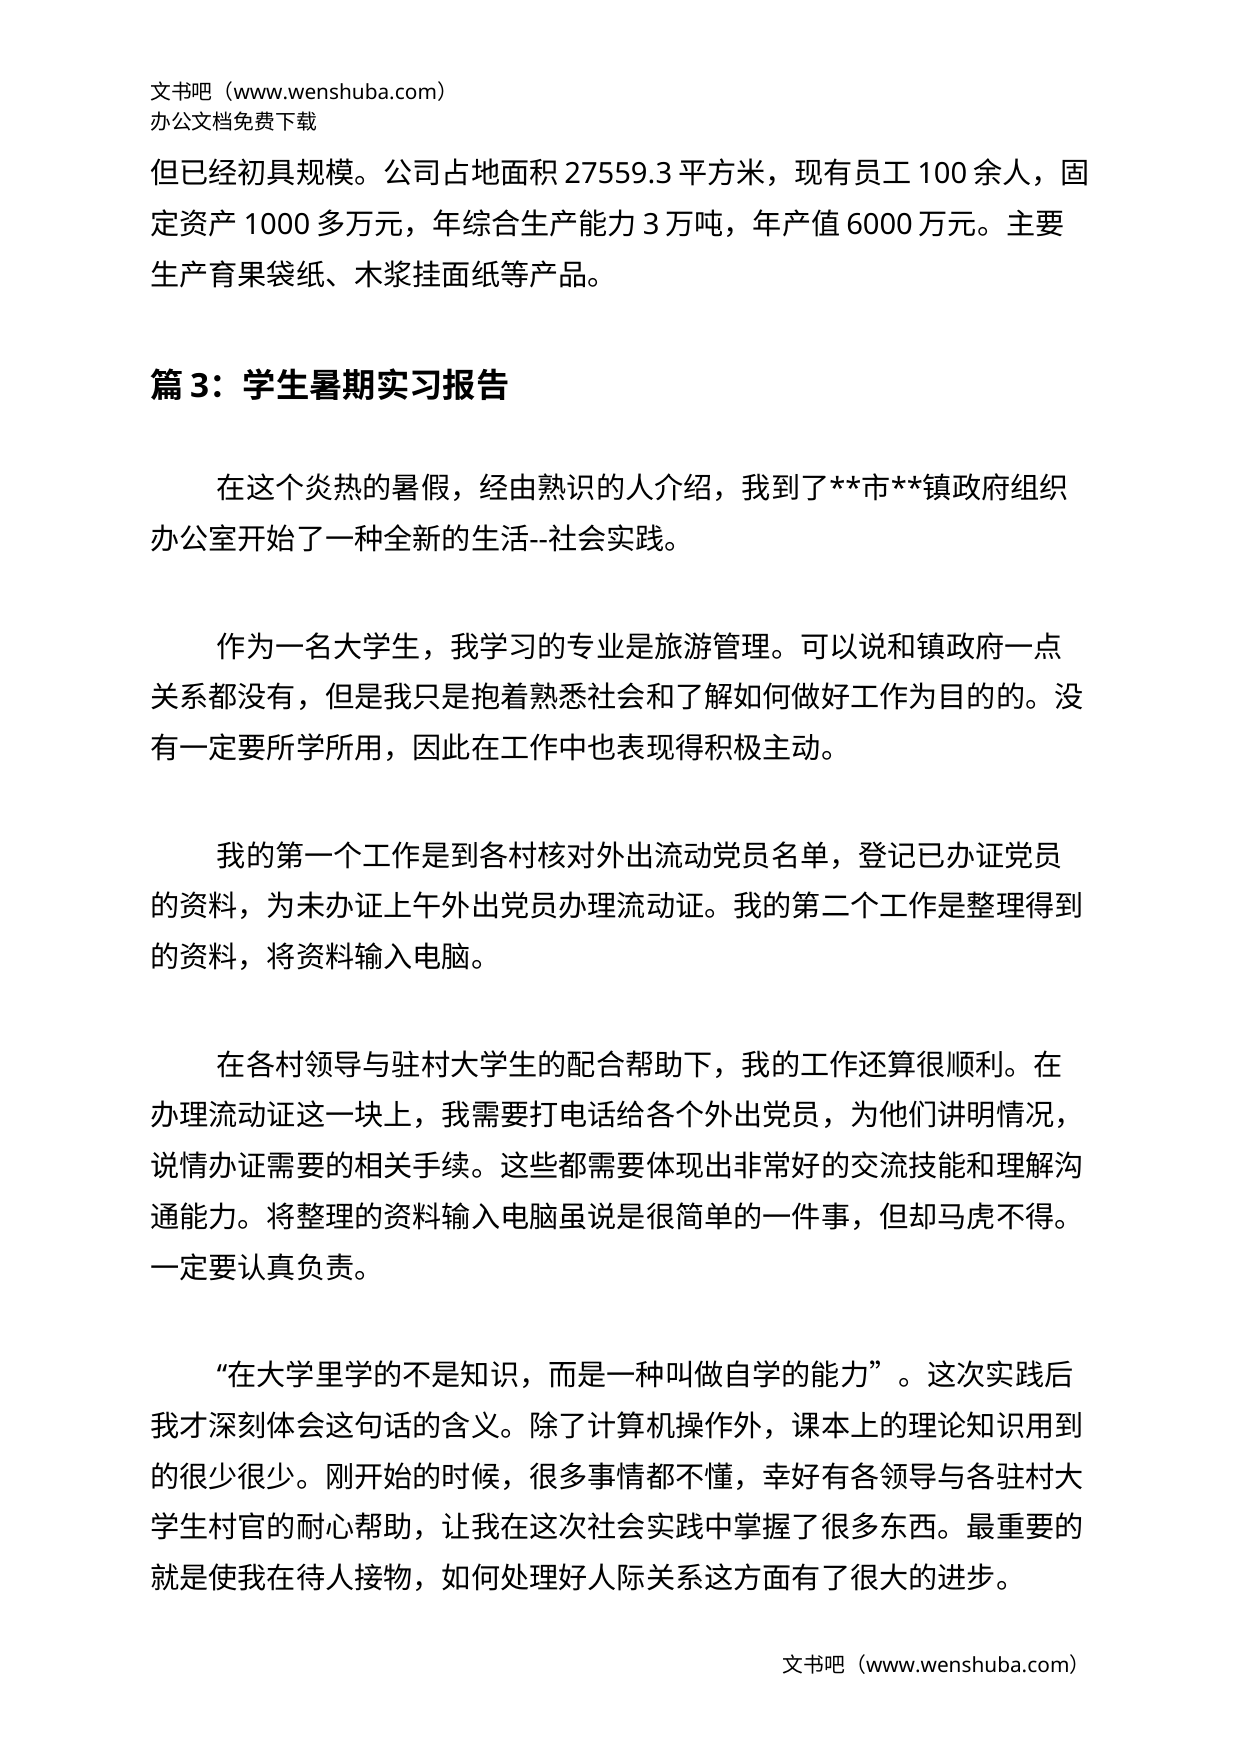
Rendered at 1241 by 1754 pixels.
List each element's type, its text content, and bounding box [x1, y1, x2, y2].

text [150, 150, 1090, 294]
text 在各村领导与驻村大学生的配合帮助下，我的工作还算很顺利。在办理流动证这一块上，我需要打电话给各个外出党员，为他们讲明情况，说情办证需要的相关手续。这些都需要体现出非常好的交流技能和理解沟通能力。将整理的资料输入电脑虽说是很简单的一件事，但却马虎不得。一定要认真负责。 [150, 1041, 1090, 1286]
text 作为一名大学生，我学习的专业是旅游管理。可以说和镇政府一点关系都没有，但是我只是抱着熟悉社会和了解如何做好工作为目的的。没有一定要所学所用，因此在工作中也表现得积极主动。 [150, 623, 1090, 767]
text 在这个炎热的暑假，经由熟识的人介绍，我到了**市**镇政府组织办公室开始了一种全新的生活--社会实践。 [150, 464, 1090, 558]
text 我的第一个工作是到各村核对外出流动党员名单，登记已办证党员的资料，为未办证上午外出党员办理流动证。我的第二个工作是整理得到的资料，将资料输入电脑。 [150, 832, 1090, 976]
text 篇3：学生暑期实习报告 [150, 359, 1090, 408]
text “在大学里学的不是知识，而是一种叫做自学的能力”。这次实践后我才深刻体会这句话的含义。除了计算机操作外，课本上的理论知识用到的很少很少。刚开始的时候，很多事情都不懂，幸好有各领导与各驻村大学生村官的耐心帮助，让我在这次社会实践中掌握了很多东西。最重要的就是使我在待人接物，如何处理好人际关系这方面有了很大的进步。 [150, 1352, 1090, 1597]
